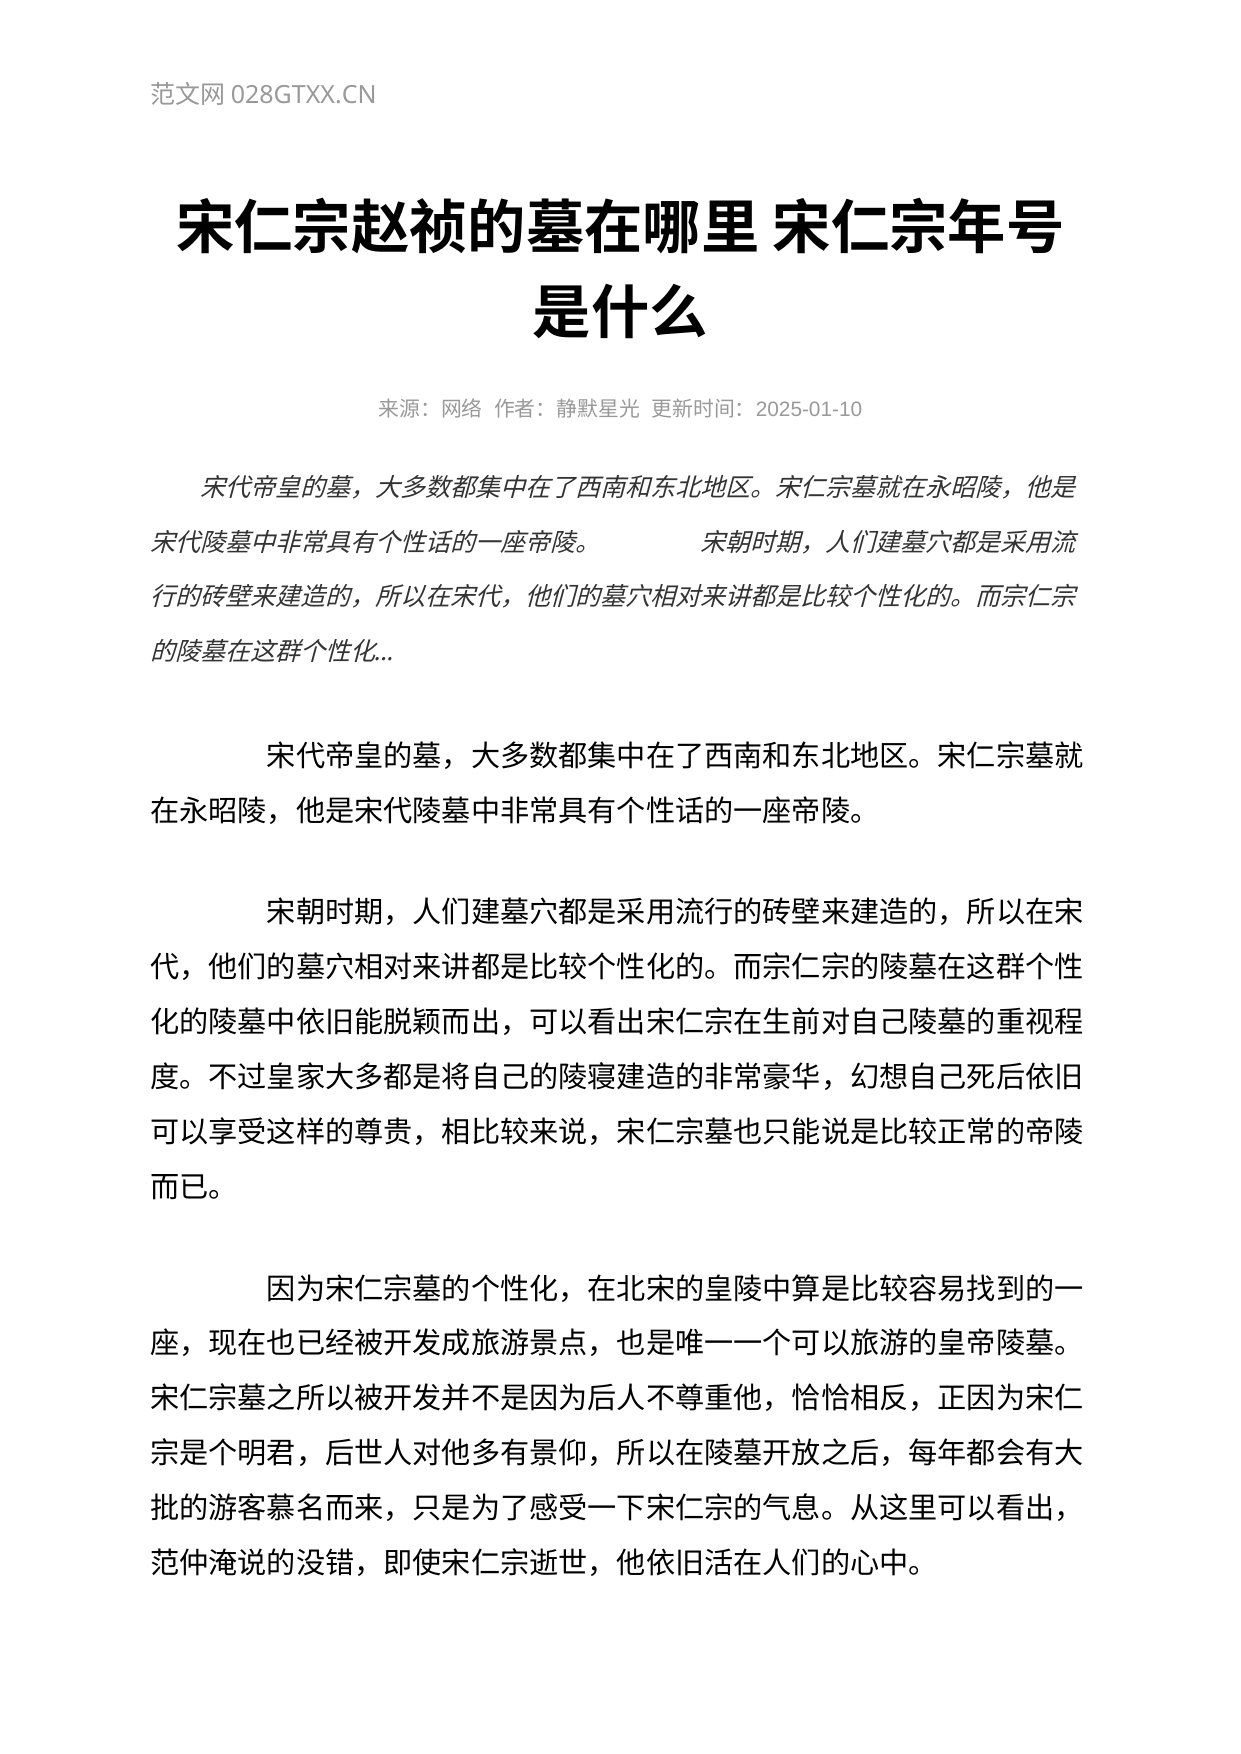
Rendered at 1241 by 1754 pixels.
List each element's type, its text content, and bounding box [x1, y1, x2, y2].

text 来源：网络 作者：静默星光 更新时间：2025-01-10 [150, 397, 1090, 421]
text 宋代帝皇的墓，大多数都集中在了西南和东北地区。宋仁宗墓就在永昭陵，他是宋代陵墓中非常具有个性话的一座帝陵。 [150, 732, 1090, 829]
text 宋代帝皇的墓，大多数都集中在了西南和东北地区。宋仁宗墓就在永昭陵，他是宋代陵墓中非常具有个性话的一座帝陵。 宋朝时期，人们建墓穴都是采用流行的砖壁来建造的，所以在宋代，他们的墓穴相对来讲都是比较个性化的。而宗仁宗的陵墓在这群个性化... [150, 468, 1090, 667]
text 因为宋仁宗墓的个性化，在北宋的皇陵中算是比较容易找到的一座，现在也已经被开发成旅游景点，也是唯一一个可以旅游的皇帝陵墓。宋仁宗墓之所以被开发并不是因为后人不尊重他，恰恰相反，正因为宋仁宗是个明君，后世人对他多有景仰，所以在陵墓开放之后，每年都会有大批的游客慕名而来，只是为了感受一下宋仁宗的气息。从这里可以看出，范仲淹说的没错，即使宋仁宗逝世，他依旧活在人们的心中。 [150, 1265, 1090, 1582]
text 宋朝时期，人们建墓穴都是采用流行的砖壁来建造的，所以在宋代，他们的墓穴相对来讲都是比较个性化的。而宗仁宗的陵墓在这群个性化的陵墓中依旧能脱颖而出，可以看出宋仁宗在生前对自己陵墓的重视程度。不过皇家大多都是将自己的陵寝建造的非常豪华，幻想自己死后依旧可以享受这样的尊贵，相比较来说，宋仁宗墓也只能说是比较正常的帝陵而已。 [150, 889, 1090, 1206]
subtitle 宋仁宗赵祯的墓在哪里 宋仁宗年号是什么 [150, 181, 1090, 350]
